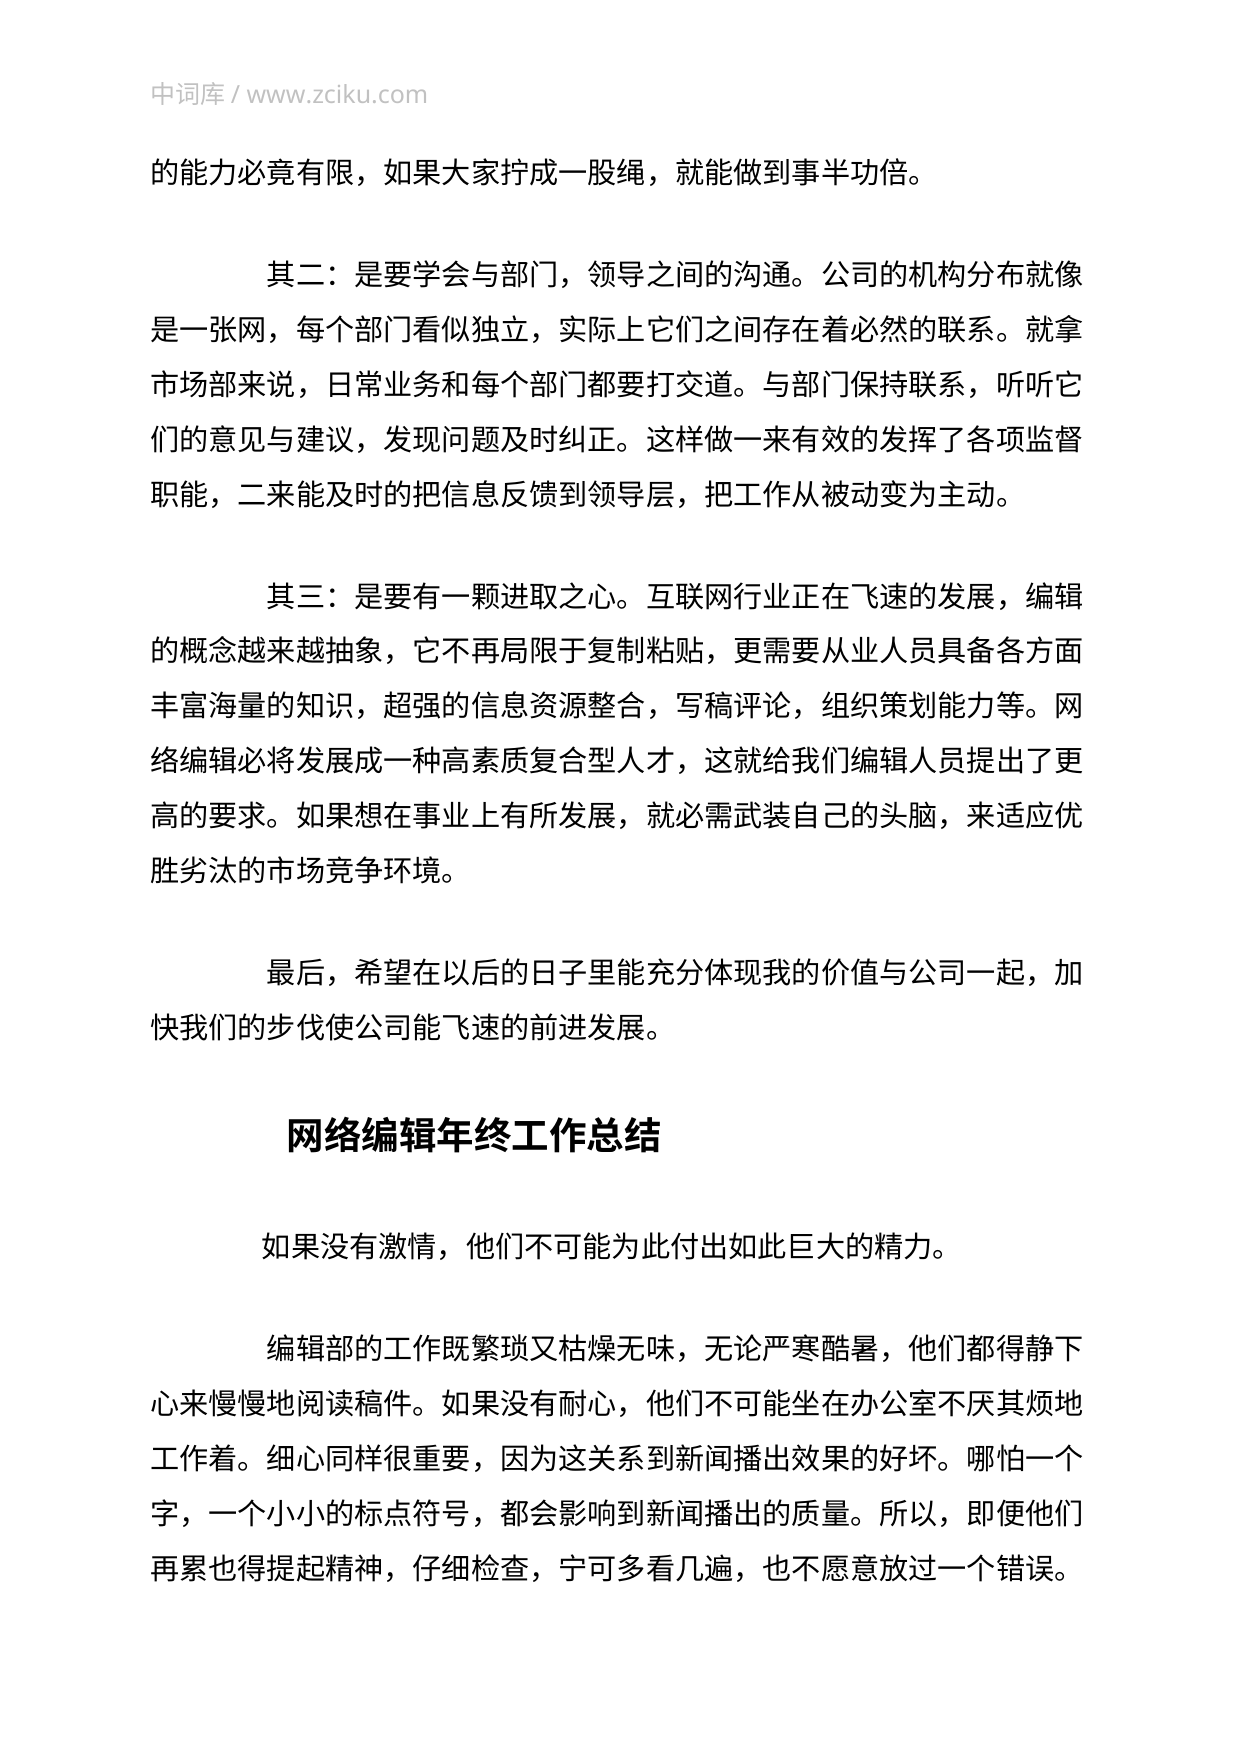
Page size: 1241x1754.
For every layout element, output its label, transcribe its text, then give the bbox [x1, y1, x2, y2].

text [150, 1326, 1090, 1587]
text 网络编辑年终工作总结 [150, 1106, 1090, 1161]
text 如果没有激情，他们不可能为此付出如此巨大的精力。 [150, 1224, 1090, 1266]
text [150, 150, 1090, 192]
text 其二：是要学会与部门，领导之间的沟通。公司的机构分布就像是一张网，每个部门看似独立，实际上它们之间存在着必然的联系。就拿市场部来说，日常业务和每个部门都要打交道。与部门保持联系，听听它们的意见与建议，发现问题及时纠正。这样做一来有效的发挥了各项监督职能，二来能及时的把信息反馈到领导层，把工作从被动变为主动。 [150, 252, 1090, 514]
text 其三：是要有一颗进取之心。互联网行业正在飞速的发展，编辑的概念越来越抽象，它不再局限于复制粘贴，更需要从业人员具备各方面丰富海量的知识，超强的信息资源整合，写稿评论，组织策划能力等。网络编辑必将发展成一种高素质复合型人才，这就给我们编辑人员提出了更高的要求。如果想在事业上有所发展，就必需武装自己的头脑，来适应优胜劣汰的市场竞争环境。 [150, 573, 1090, 890]
text 最后，希望在以后的日子里能充分体现我的价值与公司一起，加快我们的步伐使公司能飞速的前进发展。 [150, 949, 1090, 1047]
